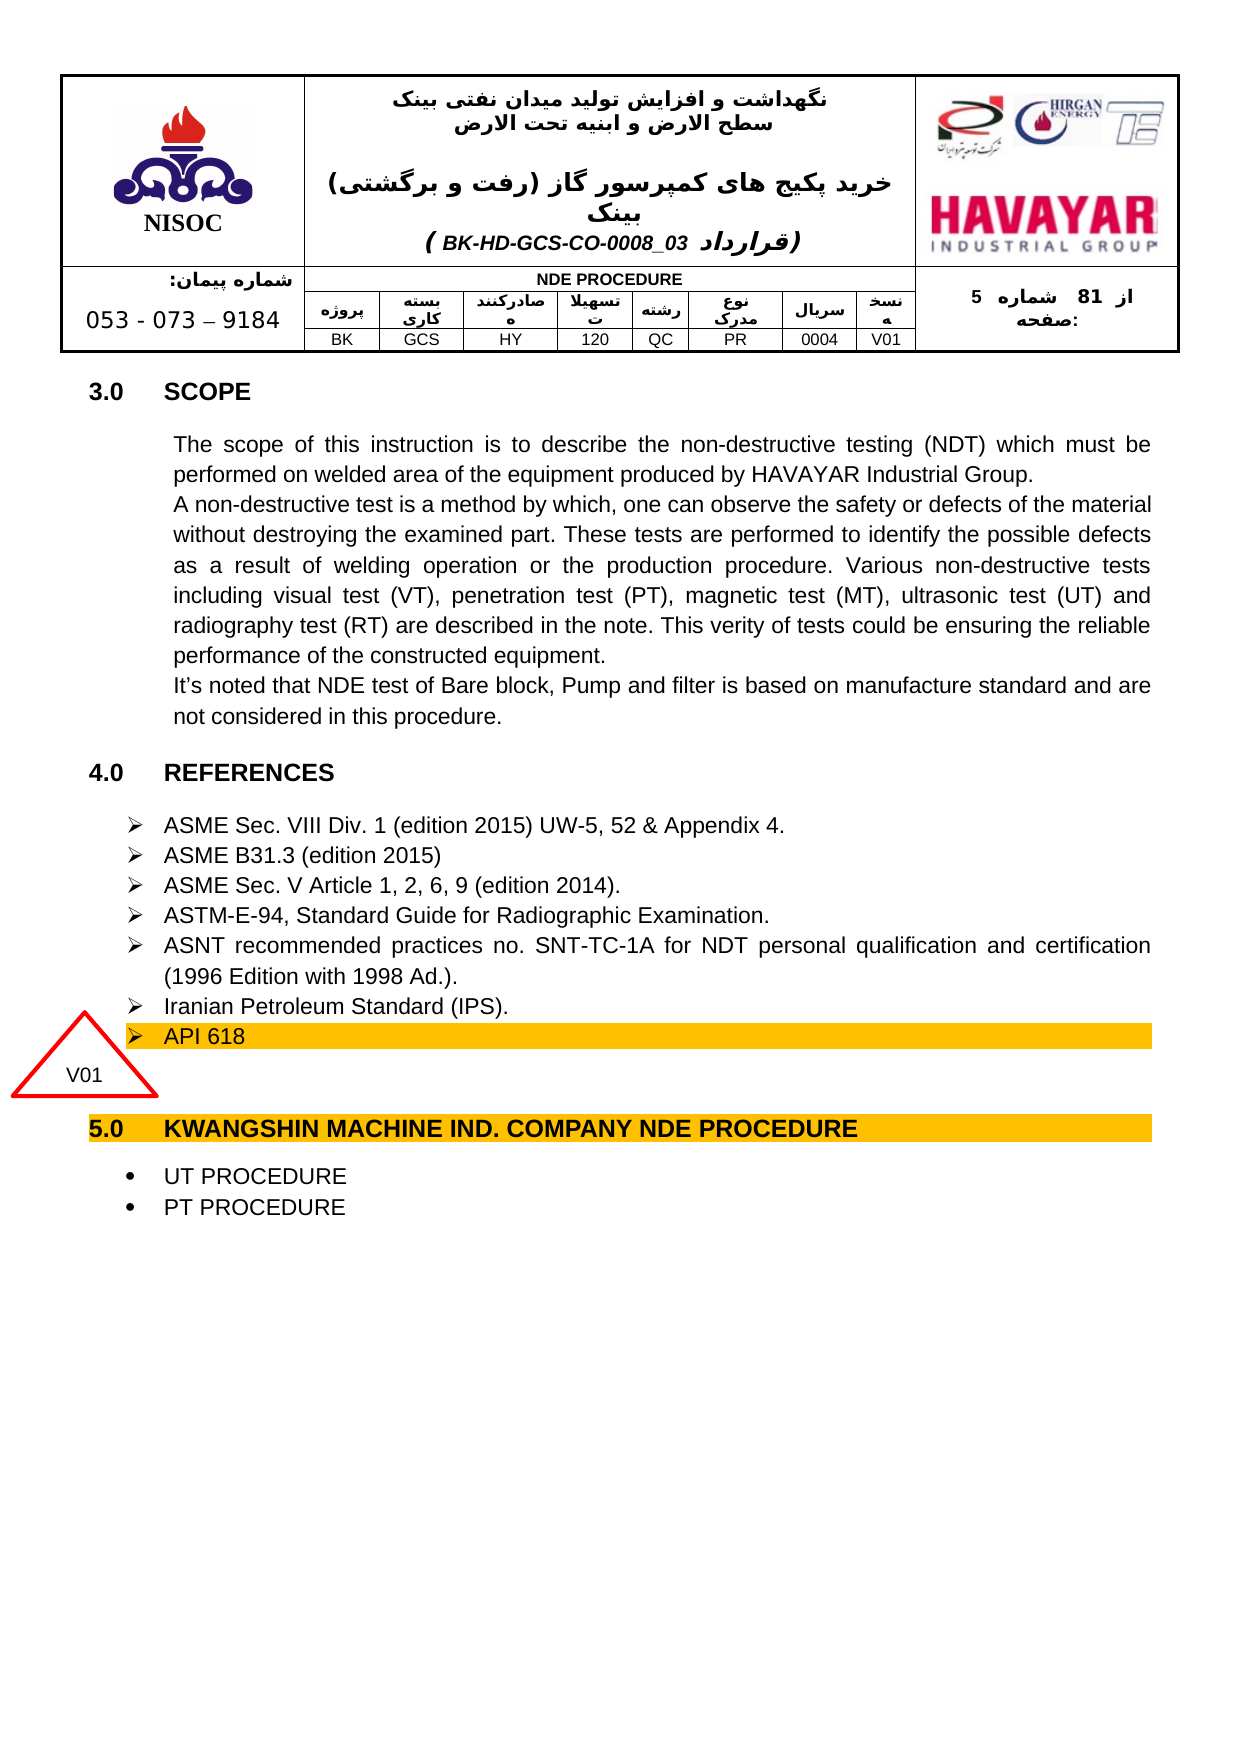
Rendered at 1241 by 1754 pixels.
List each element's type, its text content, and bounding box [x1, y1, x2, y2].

text The scope of this instruction is to describe the non-destructive testing (NDT) which must be performed on welded area of the equipment produced by HAVAYAR Industrial Group. [173, 431, 1152, 487]
text It’s noted that NDE test of Bare block, Pump and filter is based on manufacture standard and are not considered in this procedure. [173, 672, 1152, 729]
list ASNT recommended practices no. SNT-TC-1A for NDT personal qualification and certification (1996 Edition with 1998 Ad.). [126, 932, 1152, 989]
list ASME Sec. V Article 1, 2, 6, 9 (edition 2014). [126, 872, 1152, 898]
list UT PROCEDURE [126, 1163, 1152, 1190]
picture [113, 106, 253, 208]
list KWANGSHIN MACHINE IND. COMPANY NDE PROCEDURE [89, 1114, 1152, 1142]
list ASME B31.3 (edition 2015) [126, 842, 1152, 868]
list ASME Sec. VIII Div. 1 (edition 2015) UW-5, 52 & Appendix 4. [126, 812, 1152, 838]
list PT PROCEDURE [126, 1193, 1152, 1220]
list Iranian Petroleum Standard (IPS). [126, 993, 1152, 1019]
list ASTM-E-94, Standard Guide for Radiographic Examination. [126, 902, 1152, 928]
text A non-destructive test is a method by which, one can observe the safety or defects of the material without destroying the examined part. These tests are performed to identify the possible defects as a result of welding operation or the production procedure. Various non-destructive tests including visual test (VT), penetration test (PT), magnetic test (MT), ultrasonic test (UT) and radiography test (RT) are described in the note. This verity of tests could be ensuring the reliable performance of the constructed equipment. [173, 491, 1152, 668]
list References [89, 758, 1152, 787]
picture [925, 92, 1166, 255]
list Scope [89, 377, 1152, 406]
list API 618 [126, 1023, 1152, 1049]
